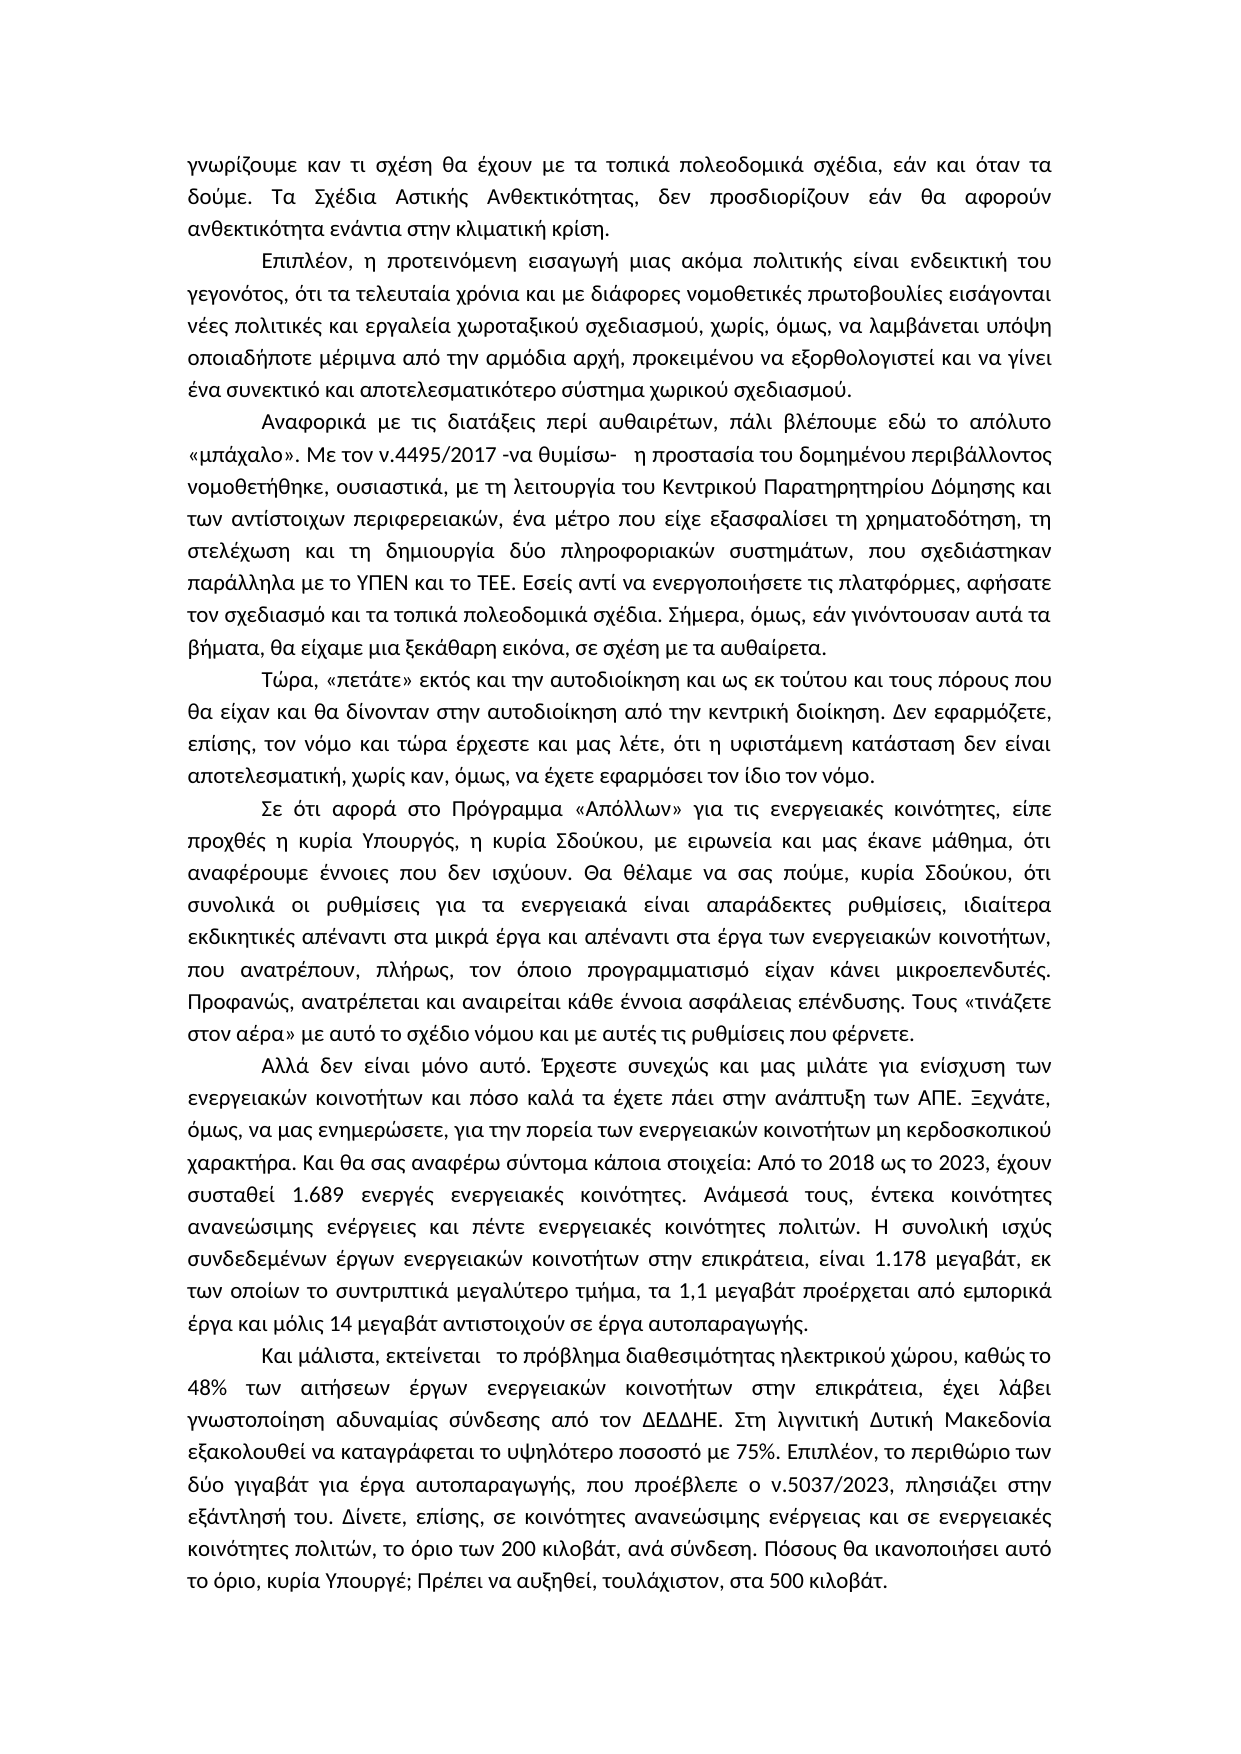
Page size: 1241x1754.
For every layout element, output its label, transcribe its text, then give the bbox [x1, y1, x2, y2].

text Αναφορικά με τις διατάξεις περί αυθαιρέτων, πάλι βλέπουμε εδώ το απόλυτο «μπάχαλο». Με τον ν.4495/2017 -να θυμίσω- η προστασία του δομημένου περιβάλλοντος νομοθετήθηκε, ουσιαστικά, με τη λειτουργία του Κεντρικού Παρατηρητηρίου Δόμησης και των αντίστοιχων περιφερειακών, ένα μέτρο που είχε εξασφαλίσει τη χρηματοδότηση, τη στελέχωση και τη δημιουργία δύο πληροφοριακών συστημάτων, που σχεδιάστηκαν παράλληλα με το ΥΠΕΝ και το ΤΕΕ. Εσείς αντί να ενεργοποιήσετε τις πλατφόρμες, αφήσατε τον σχεδιασμό και τα τοπικά πολεοδομικά σχέδια. Σήμερα, όμως, εάν γινόντουσαν αυτά τα βήματα, θα είχαμε μια ξεκάθαρη εικόνα, σε σχέση με τα αυθαίρετα. [187, 407, 1053, 661]
text Σε ότι αφορά στο Πρόγραμμα «Απόλλων» για τις ενεργειακές κοινότητες, είπε προχθές η κυρία Υπουργός, η κυρία Σδούκου, με ειρωνεία και μας έκανε μάθημα, ότι αναφέρουμε έννοιες που δεν ισχύουν. Θα θέλαμε να σας πούμε, κυρία Σδούκου, ότι συνολικά οι ρυθμίσεις για τα ενεργειακά είναι απαράδεκτες ρυθμίσεις, ιδιαίτερα εκδικητικές απέναντι στα μικρά έργα και απέναντι στα έργα των ενεργειακών κοινοτήτων, που ανατρέπουν, πλήρως, τον όποιο προγραμματισμό είχαν κάνει μικροεπενδυτές. Προφανώς, ανατρέπεται και αναιρείται κάθε έννοια ασφάλειας επένδυσης. Τους «τινάζετε στον αέρα» με αυτό το σχέδιο νόμου και με αυτές τις ρυθμίσεις που φέρνετε. [187, 794, 1053, 1047]
text Και μάλιστα, εκτείνεται το πρόβλημα διαθεσιμότητας ηλεκτρικού χώρου, καθώς το 48% των αιτήσεων έργων ενεργειακών κοινοτήτων στην επικράτεια, έχει λάβει γνωστοποίηση αδυναμίας σύνδεσης από τον ΔΕΔΔΗΕ. Στη λιγνιτική Δυτική Μακεδονία εξακολουθεί να καταγράφεται το υψηλότερο ποσοστό με 75%. Επιπλέον, το περιθώριο των δύο γιγαβάτ για έργα αυτοπαραγωγής, που προέβλεπε ο ν.5037/2023, πλησιάζει στην εξάντλησή του. Δίνετε, επίσης, σε κοινότητες ανανεώσιμης ενέργειας και σε ενεργειακές κοινότητες πολιτών, το όριο των 200 κιλοβάτ, ανά σύνδεση. Πόσους θα ικανοποιήσει αυτό το όριο, κυρία Υπουργέ; Πρέπει να αυξηθεί, τουλάχιστον, στα 500 κιλοβάτ. [187, 1341, 1053, 1594]
text Αλλά δεν είναι μόνο αυτό. Έρχεστε συνεχώς και μας μιλάτε για ενίσχυση των ενεργειακών κοινοτήτων και πόσο καλά τα έχετε πάει στην ανάπτυξη των ΑΠΕ. Ξεχνάτε, όμως, να μας ενημερώσετε, για την πορεία των ενεργειακών κοινοτήτων μη κερδοσκοπικού χαρακτήρα. Και θα σας αναφέρω σύντομα κάποια στοιχεία: Από το 2018 ως το 2023, έχουν συσταθεί 1.689 ενεργές ενεργειακές κοινότητες. Ανάμεσά τους, έντεκα κοινότητες ανανεώσιμης ενέργειες και πέντε ενεργειακές κοινότητες πολιτών. Η συνολική ισχύς συνδεδεμένων έργων ενεργειακών κοινοτήτων στην επικράτεια, είναι 1.178 μεγαβάτ, εκ των οποίων το συντριπτικά μεγαλύτερο τμήμα, τα 1,1 μεγαβάτ προέρχεται από εμπορικά έργα και μόλις 14 μεγαβάτ αντιστοιχούν σε έργα αυτοπαραγωγής. [187, 1051, 1053, 1337]
text γνωρίζουμε καν τι σχέση θα έχουν με τα τοπικά πολεοδομικά σχέδια, εάν και όταν τα δούμε. Τα Σχέδια Αστικής Ανθεκτικότητας, δεν προσδιορίζουν εάν θα αφορούν ανθεκτικότητα ενάντια στην κλιματική κρίση. [187, 150, 1053, 242]
text Επιπλέον, η προτεινόμενη εισαγωγή μιας ακόμα πολιτικής είναι ενδεικτική του γεγονότος, ότι τα τελευταία χρόνια και με διάφορες νομοθετικές πρωτοβουλίες εισάγονται νέες πολιτικές και εργαλεία χωροταξικού σχεδιασμού, χωρίς, όμως, να λαμβάνεται υπόψη οποιαδήποτε μέριμνα από την αρμόδια αρχή, προκειμένου να εξορθολογιστεί και να γίνει ένα συνεκτικό και αποτελεσματικότερο σύστημα χωρικού σχεδιασμού. [187, 247, 1053, 403]
text Τώρα, «πετάτε» εκτός και την αυτοδιοίκηση και ως εκ τούτου και τους πόρους που θα είχαν και θα δίνονταν στην αυτοδιοίκηση από την κεντρική διοίκηση. Δεν εφαρμόζετε, επίσης, τον νόμο και τώρα έρχεστε και μας λέτε, ότι η υφιστάμενη κατάσταση δεν είναι αποτελεσματική, χωρίς καν, όμως, να έχετε εφαρμόσει τον ίδιο τον νόμο. [187, 665, 1053, 789]
